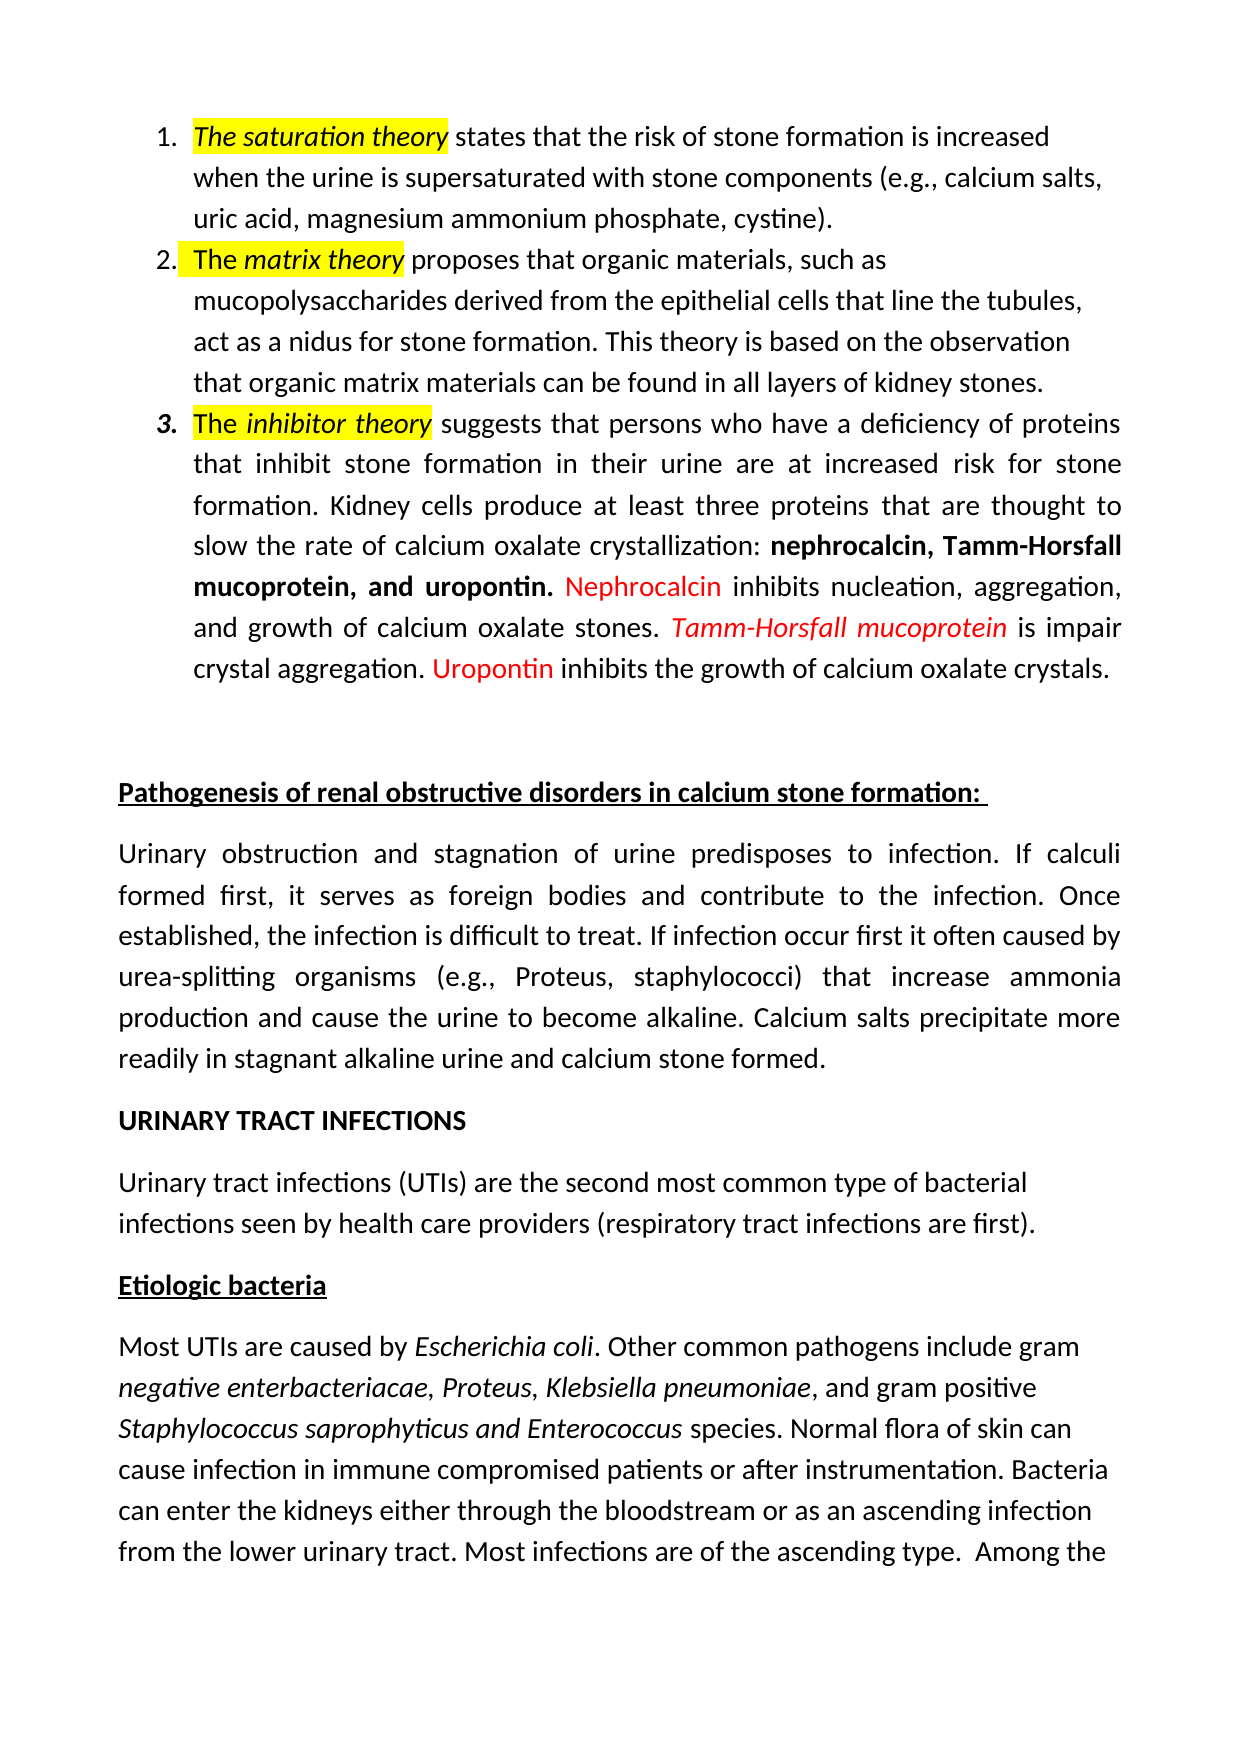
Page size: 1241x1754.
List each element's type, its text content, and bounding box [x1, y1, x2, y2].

list The matrix theory proposes that organic materials, such as mucopolysaccharides derived from the epithelial cells that line the tubules, act as a nidus for stone formation. This theory is based on the observation that organic matrix materials can be found in all layers of kidney stones. [156, 241, 1122, 399]
text Pathogenesis of renal obstructive disorders in calcium stone formation: [118, 774, 1122, 809]
text Etiologic bacteria [118, 1267, 1122, 1302]
list The inhibitor theory suggests that persons who have a deficiency of proteins that inhibit stone formation in their urine are at increased risk for stone formation. Kidney cells produce at least three proteins that are thought to slow the rate of calcium oxalate crystallization: nephrocalcin, Tamm-Horsfall mucoprotein, and uropontin. Nephrocalcin inhibits nucleation, aggregation, and growth of calcium oxalate stones. Tamm-Horsfall mucoprotein is impair crystal aggregation. Uropontin inhibits the growth of calcium oxalate crystals. [156, 405, 1122, 686]
list The saturation theory states that the risk of stone formation is increased when the urine is supersaturated with stone components (e.g., calcium salts, uric acid, magnesium ammonium phosphate, cystine). [156, 118, 1122, 236]
text URINARY TRACT INFECTIONS [118, 1102, 1122, 1138]
text Urinary obstruction and stagnation of urine predisposes to infection. If calculi formed first, it serves as foreign bodies and contribute to the infection. Once established, the infection is difficult to treat. If infection occur first it often caused by urea-splitting organisms (e.g., Proteus, staphylococci) that increase ammonia production and cause the urine to become alkaline. Calcium salts precipitate more readily in stagnant alkaline urine and calcium stone formed. [118, 836, 1122, 1076]
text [118, 1328, 1122, 1569]
text Urinary tract infections (UTIs) are the second most common type of bacterial infections seen by health care providers (respiratory tract infections are first). [118, 1164, 1122, 1240]
